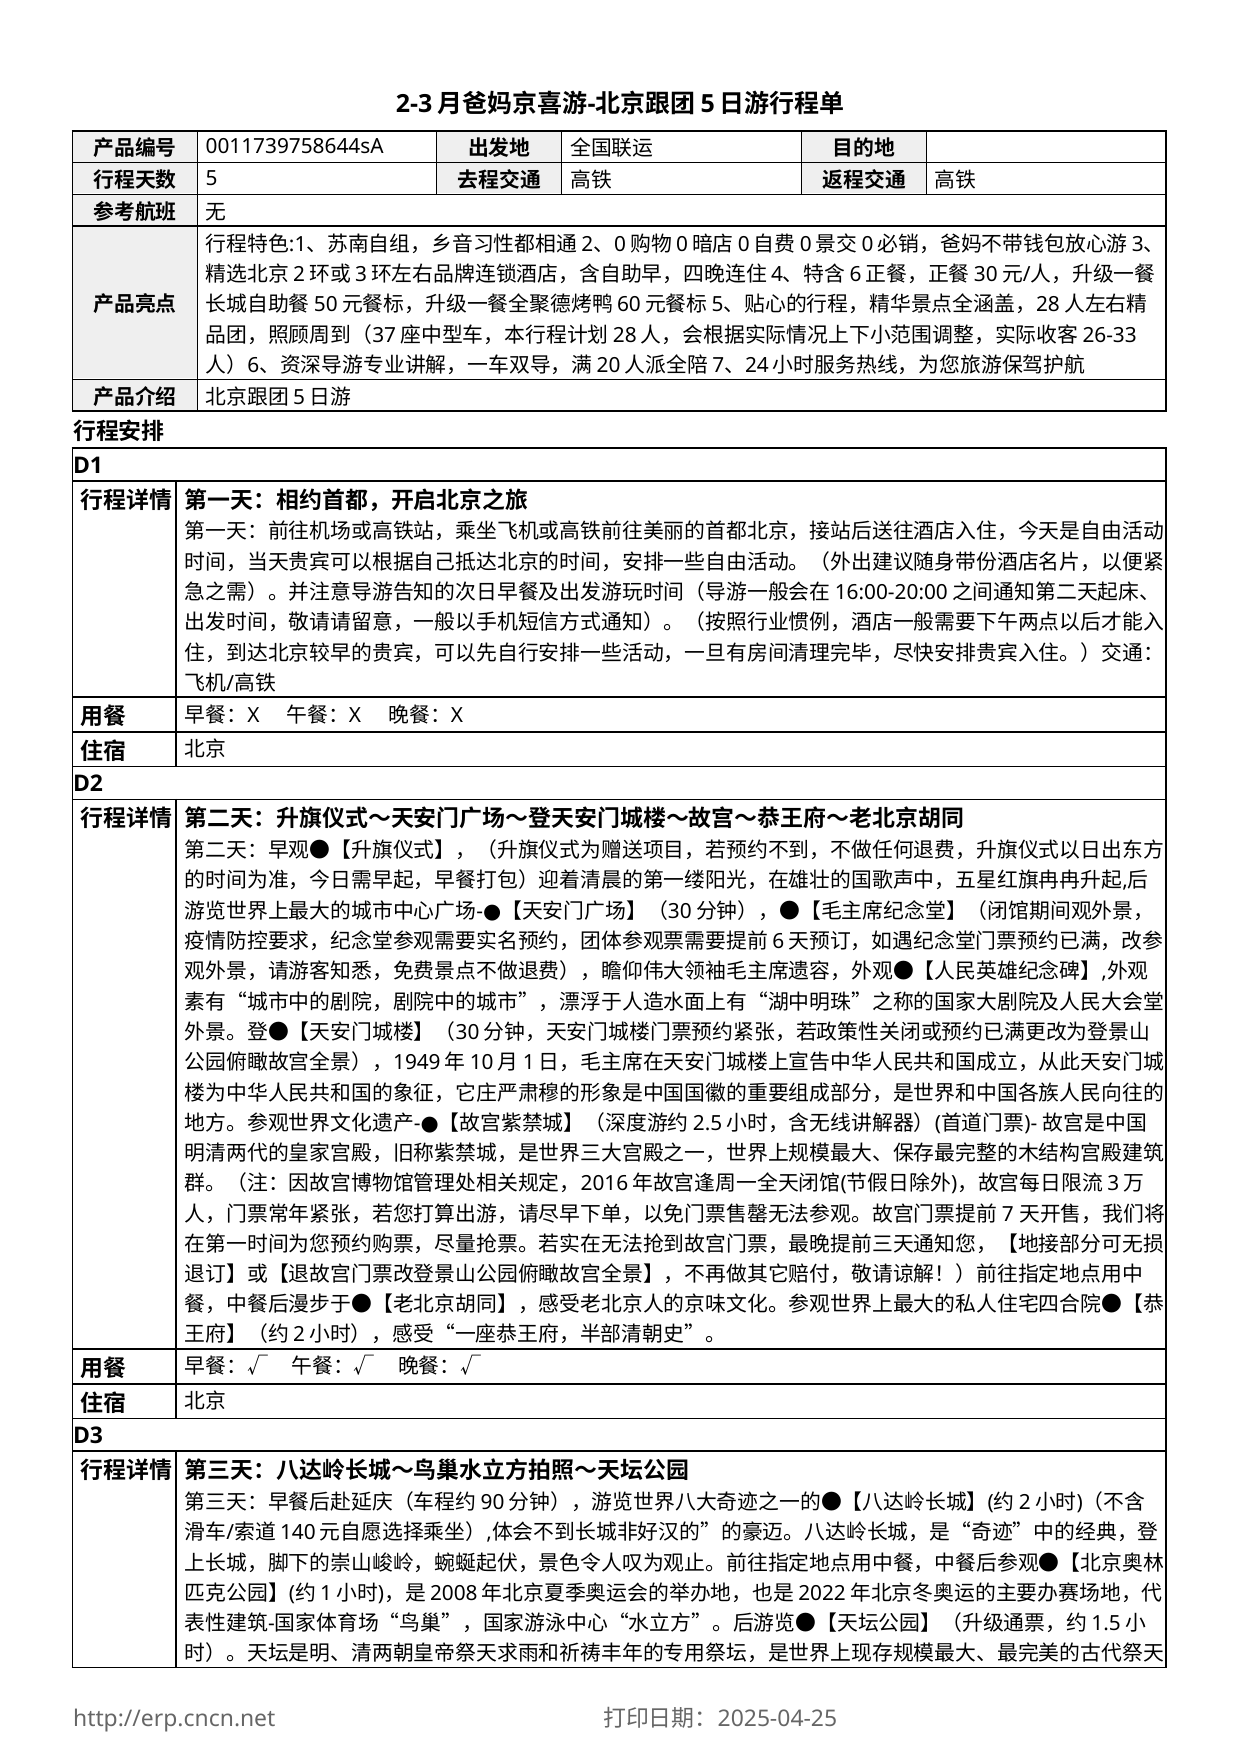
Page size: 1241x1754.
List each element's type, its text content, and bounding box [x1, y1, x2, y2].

table_cell 北京 [177, 1385, 1165, 1418]
text 2-3月爸妈京喜游-北京跟团5日游行程单 [73, 83, 1167, 119]
table_cell D2 [73, 767, 1165, 799]
table_header [927, 132, 1165, 162]
table_cell 早餐：√ 午餐：√ 晚餐：√ [177, 1350, 1165, 1383]
table_cell 参考航班 [73, 195, 197, 225]
table_cell 产品亮点 [73, 227, 197, 378]
table_cell 早餐：X 午餐：X 晚餐：X [177, 698, 1165, 731]
table_cell 北京 [177, 733, 1165, 766]
table_cell 住宿 [73, 1385, 175, 1418]
table_cell 高铁 [927, 163, 1165, 193]
table_header D1 [73, 449, 1165, 480]
table_cell 返程交通 [802, 163, 926, 193]
table_header 0011739758644sA [198, 132, 436, 162]
table_cell 高铁 [562, 163, 801, 193]
table_cell 用餐 [73, 698, 175, 731]
table_cell 无 [198, 195, 1165, 225]
table_cell 行程详情 [73, 482, 175, 696]
table_header 出发地 [437, 132, 561, 162]
table_cell 去程交通 [437, 163, 561, 193]
table_cell 第一天：相约首都，开启北京之旅 第一天：前往机场或高铁站，乘坐飞机或高铁前往美丽的首都北京，接站后送往酒店入住，今天是自由活动时间，当天贵宾可以根据自己抵达北京的时间，安排一些自由活动。（外出建议随身带份酒店名片，以便紧急之需）。并注意导游告知的次日早餐及出发游玩时间（导游一般会在16:00-20:00之间通知第二天起床、出发时间，敬请请留意，一般以手机短信方式通知）。（按照行业惯例，酒店一般需要下午两点以后才能入住，到达北京较早的贵宾，可以先自行安排一些活动，一旦有房间清理完毕，尽快安排贵宾入住。） [177, 482, 1165, 696]
table_header 产品编号 [73, 132, 197, 162]
table_cell 住宿 [73, 733, 175, 766]
text 行程安排 [73, 413, 1167, 446]
table_cell 行程特色: [198, 227, 1165, 378]
table_cell 产品介绍 [73, 380, 197, 410]
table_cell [177, 1452, 1165, 1667]
table_cell 第二天：升旗仪式～天安门广场～登天安门城楼～故宫～恭王府～老北京胡同 第二天：早观●【升旗仪式】，（升旗仪式为赠送项目，若预约不到，不做任何退费，升旗仪式以日出东方的时间为准，今日需早起，早餐打包）迎着清晨的第一缕阳光，在雄壮的国歌声中，五星红旗冉冉升起,后游览世界上最大的城市中心广场-●【天安门广场】（30分钟），●【毛主席纪念堂】（闭馆期间观外景，疫情防控要求，纪念堂参观需要实名预约，团体参观票需要提前6天预订，如遇纪念堂门票预约已满，改参观外景，请游客知悉，免费景点不做退费），瞻仰伟大领袖毛主席遗容，外观●【人民英雄纪念碑】,外观素有“城市中的剧院，剧院中的城市”，漂浮于人造水面上有“湖中明珠”之称的国家大剧院及人民大会堂外景。登●【天安门城楼】（30分钟，天安门城楼门票预约紧张，若政策性关闭或预约已满更改为登景山公园俯瞰故宫全景），1949年10月1日，毛主席在天安门城楼上宣告中华人民共和国成立，从此天安门城楼为中华人民共和国的象征，它庄严肃穆的形象是中国国徽的重要组成部分，是世界和中国各族人民向往的地方。参观世界文化遗产-●【故宫紫禁城】（深度游约2.5小时，含无线讲解器）(首道门票)- 故宫是中国明清两代的皇家宫殿，旧称紫禁城，是世界三大宫殿之一，世界上规模最大、保存最完整的木结构宫殿建筑群。（注：因故宫博物馆管理处相关规定，2016年故宫逢周一全天闭馆(节假日除外)，故宫每日限流3万人，门票常年紧张，若您打算出游，请尽早下单，以免门票售罄无法参观。故宫门票提前 7 天开售，我们将在第一时间为您预约购票，尽量抢票。若实在无法抢到故宫门票，最晚提前三天通知您，【地接部分可无损退订】或【退故宫门票改登景山公园俯瞰故宫全景】，不再做其它赔付，敬请谅解！）前往指定地点用中餐，中餐后漫步于●【老北京胡同】，感受老北京人的京味文化。参观世界上最大的私人住宅四合院●【恭王府】（约2小时），感受“一座恭王府，半部清朝史”。 [177, 800, 1165, 1348]
table_cell 5 [198, 163, 436, 193]
table_cell 行程详情 [73, 800, 175, 1348]
table_cell 行程详情 [73, 1452, 175, 1667]
table_cell D3 [73, 1419, 1165, 1450]
table_cell 北京跟团5日游 [198, 380, 1165, 410]
table_cell 行程天数 [73, 163, 197, 193]
table_header 全国联运 [562, 132, 801, 162]
table_header 目的地 [802, 132, 926, 162]
table_cell 用餐 [73, 1350, 175, 1383]
